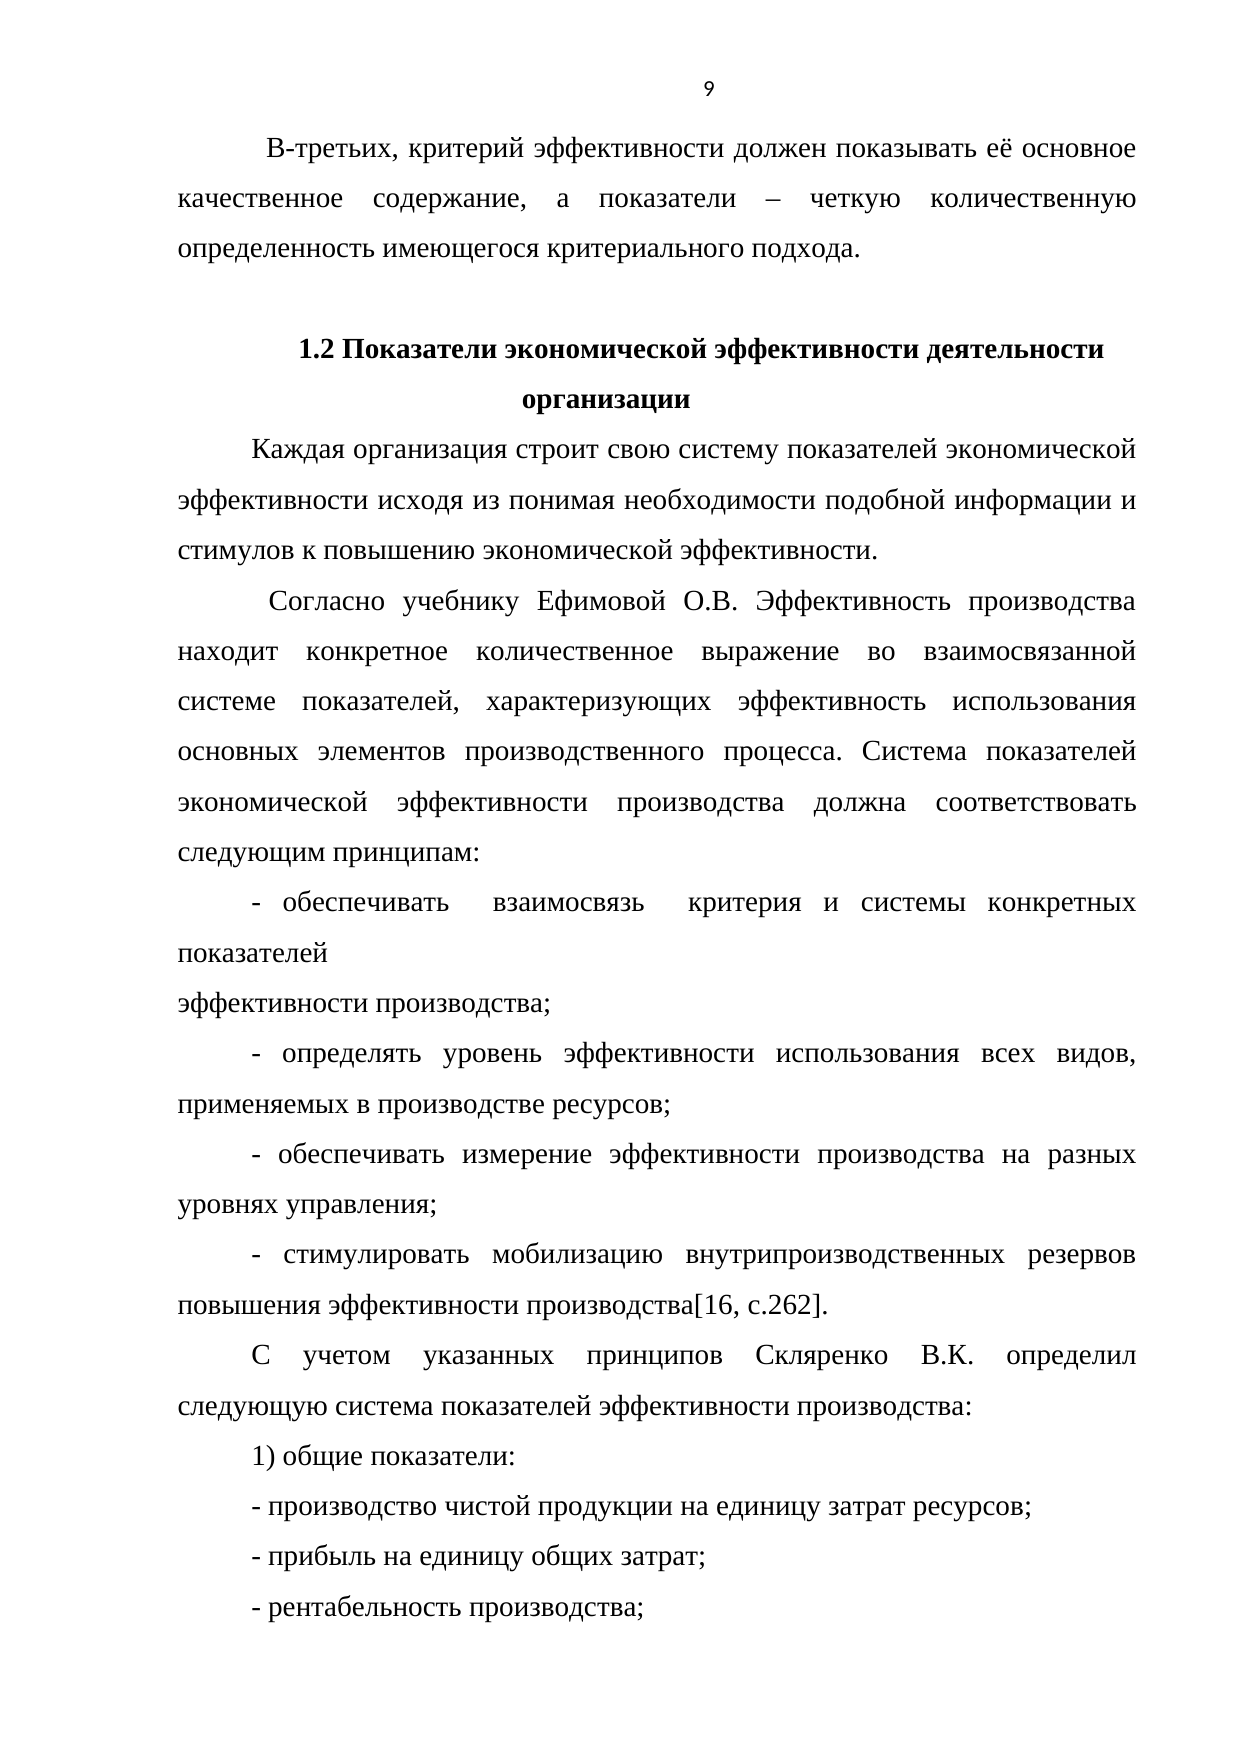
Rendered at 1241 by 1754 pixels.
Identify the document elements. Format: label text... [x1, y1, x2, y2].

text - стимулировать мобилизацию внутрипроизводственных резервов повышения эффективности производства[16, c.262]. [177, 1237, 1137, 1321]
text эффективности производства; [177, 985, 1137, 1019]
text В-третьих, критерий эффективности должен показывать её основное качественное содержание, а показатели – четкую количественную определенность имеющегося критериального подхода. [177, 130, 1137, 264]
text - прибыль на единицу общих затрат; [177, 1538, 1137, 1572]
text С учетом указанных принципов Скляренко В.К. определил следующую система показателей эффективности производства: [177, 1337, 1137, 1421]
text - обеспечивать взаимосвязь критерия и системы конкретных показателей [177, 884, 1137, 968]
text - производство чистой продукции на единицу затрат ресурсов; [177, 1488, 1137, 1522]
text - обеспечивать измерение эффективности производства на разных уровнях управления; [177, 1136, 1137, 1220]
text 1) общие показатели: [177, 1438, 1137, 1471]
text Согласно учебнику Ефимовой О.В. Эффективность производства находит конкретное количественное выражение во взаимосвязанной системе показателей, характеризующих эффективность использования основных элементов производственного процесса. Система показателей экономической эффективности производства должна соответствовать следующим принципам: [177, 583, 1137, 868]
text 1.2 Показатели экономической эффективности деятельности организацииYJHGY [177, 331, 1137, 415]
text Каждая организация строит свою систему показателей экономической эффективности исходя из понимая необходимости подобной информации и стимулов к повышению экономической эффективности. [177, 432, 1137, 566]
text - определять уровень эффективности использования всех видов, применяемых в производстве ресурсов; [177, 1035, 1137, 1119]
text - рентабельность производства; [177, 1589, 1137, 1622]
